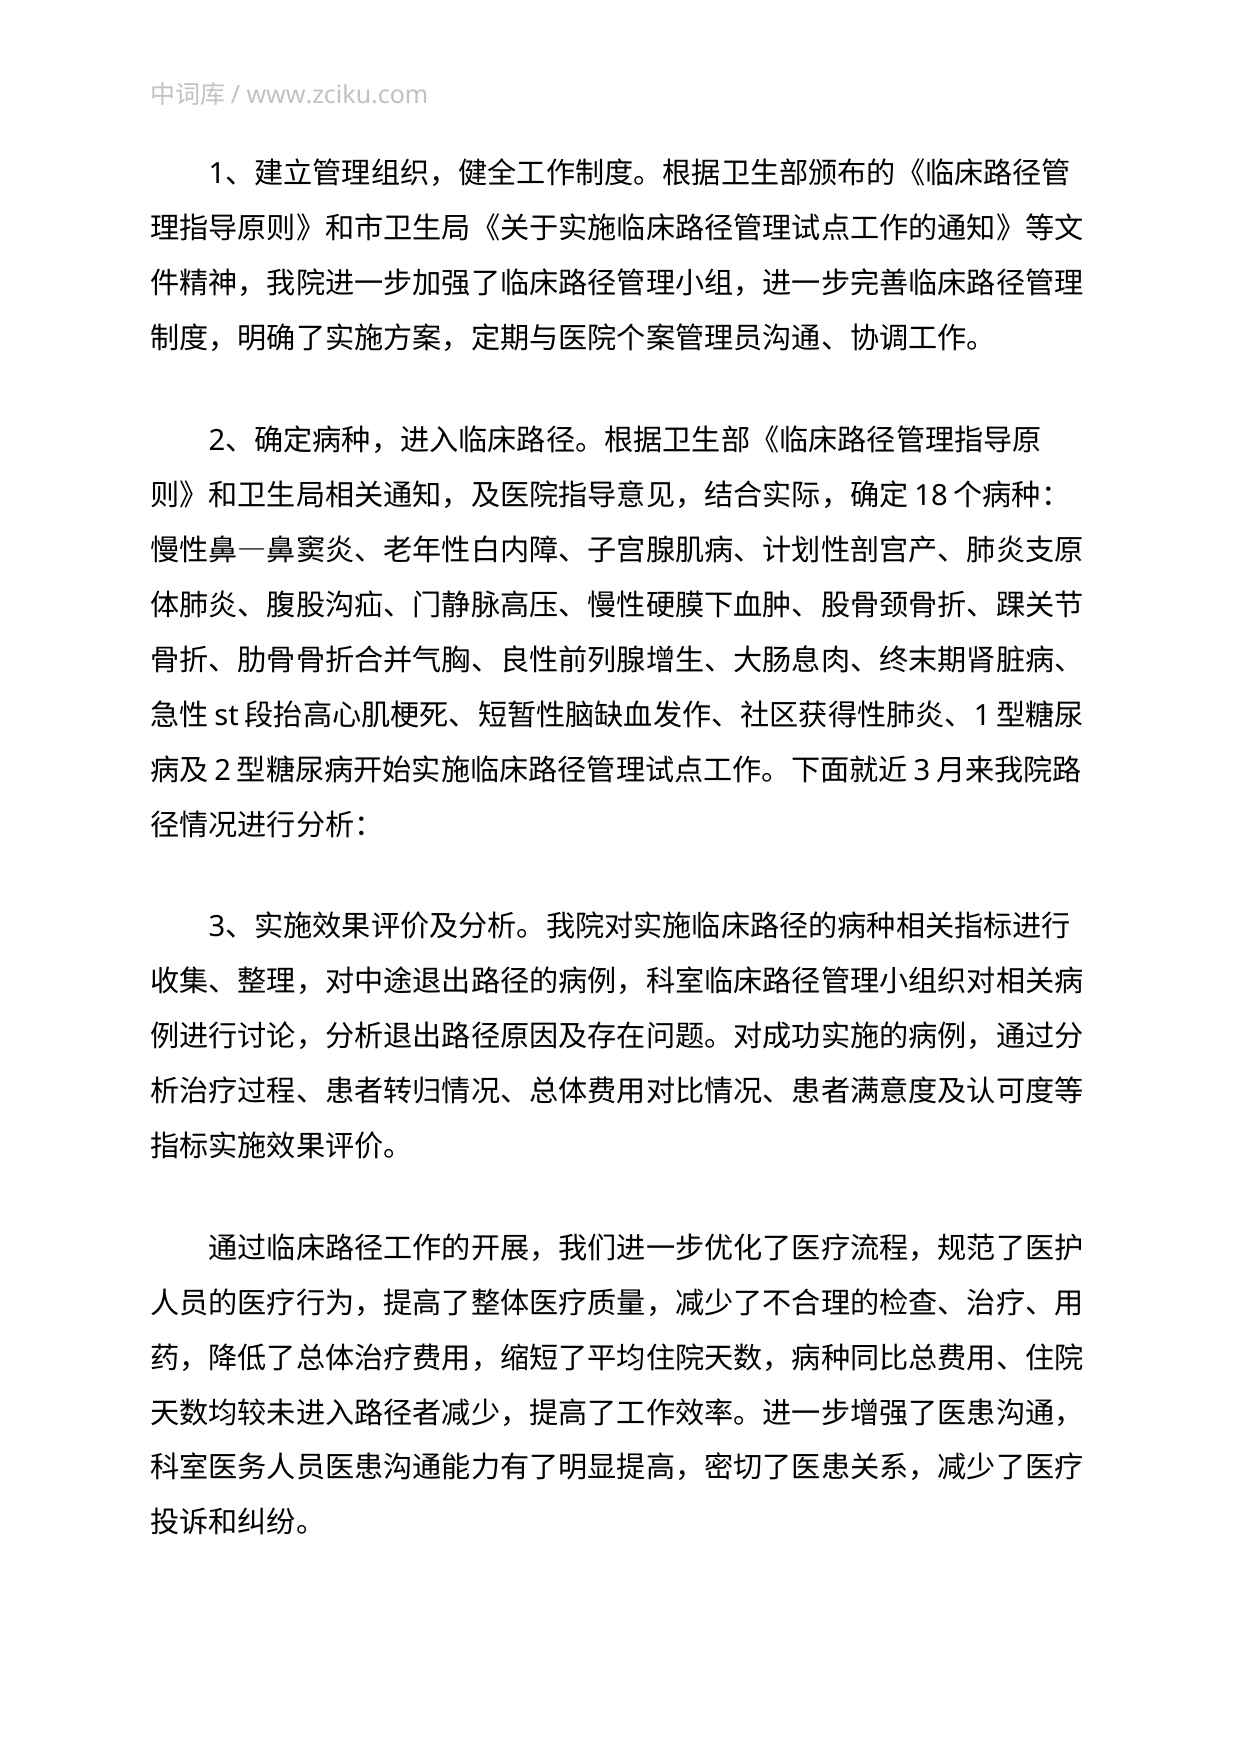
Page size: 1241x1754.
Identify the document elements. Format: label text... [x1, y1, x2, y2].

text 通过临床路径工作的开展，我们进一步优化了医疗流程，规范了医护人员的医疗行为，提高了整体医疗质量，减少了不合理的检查、治疗、用药，降低了总体治疗费用，缩短了平均住院天数，病种同比总费用、住院天数均较未进入路径者减少，提高了工作效率。进一步增强了医患沟通，科室医务人员医患沟通能力有了明显提高，密切了医患关系，减少了医疗投诉和纠纷。 [150, 1224, 1090, 1541]
text 1、建立管理组织，健全工作制度。根据卫生部颁布的《临床路径管理指导原则》和市卫生局《关于实施临床路径管理试点工作的通知》等文件精神，我院进一步加强了临床路径管理小组，进一步完善临床路径管理制度，明确了实施方案，定期与医院个案管理员沟通、协调工作。 [150, 150, 1090, 357]
text 3、实施效果评价及分析。我院对实施临床路径的病种相关指标进行收集、整理，对中途退出路径的病例，科室临床路径管理小组织对相关病例进行讨论，分析退出路径原因及存在问题。对成功实施的病例，通过分析治疗过程、患者转归情况、总体费用对比情况、患者满意度及认可度等指标实施效果评价。 [150, 903, 1090, 1165]
text 2、确定病种，进入临床路径。根据卫生部《临床路径管理指导原则》和卫生局相关通知，及医院指导意见，结合实际，确定18个病种：慢性鼻—鼻窦炎、老年性白内障、子宫腺肌病、计划性剖宫产、肺炎支原体肺炎、腹股沟疝、门静脉高压、慢性硬膜下血肿、股骨颈骨折、踝关节骨折、肋骨骨折合并气胸、良性前列腺增生、大肠息肉、终末期肾脏病、急性st段抬高心肌梗死、短暂性脑缺血发作、社区获得性肺炎、1型糖尿病及2型糖尿病开始实施临床路径管理试点工作。下面就近3月来我院路径情况进行分析： [150, 417, 1090, 843]
